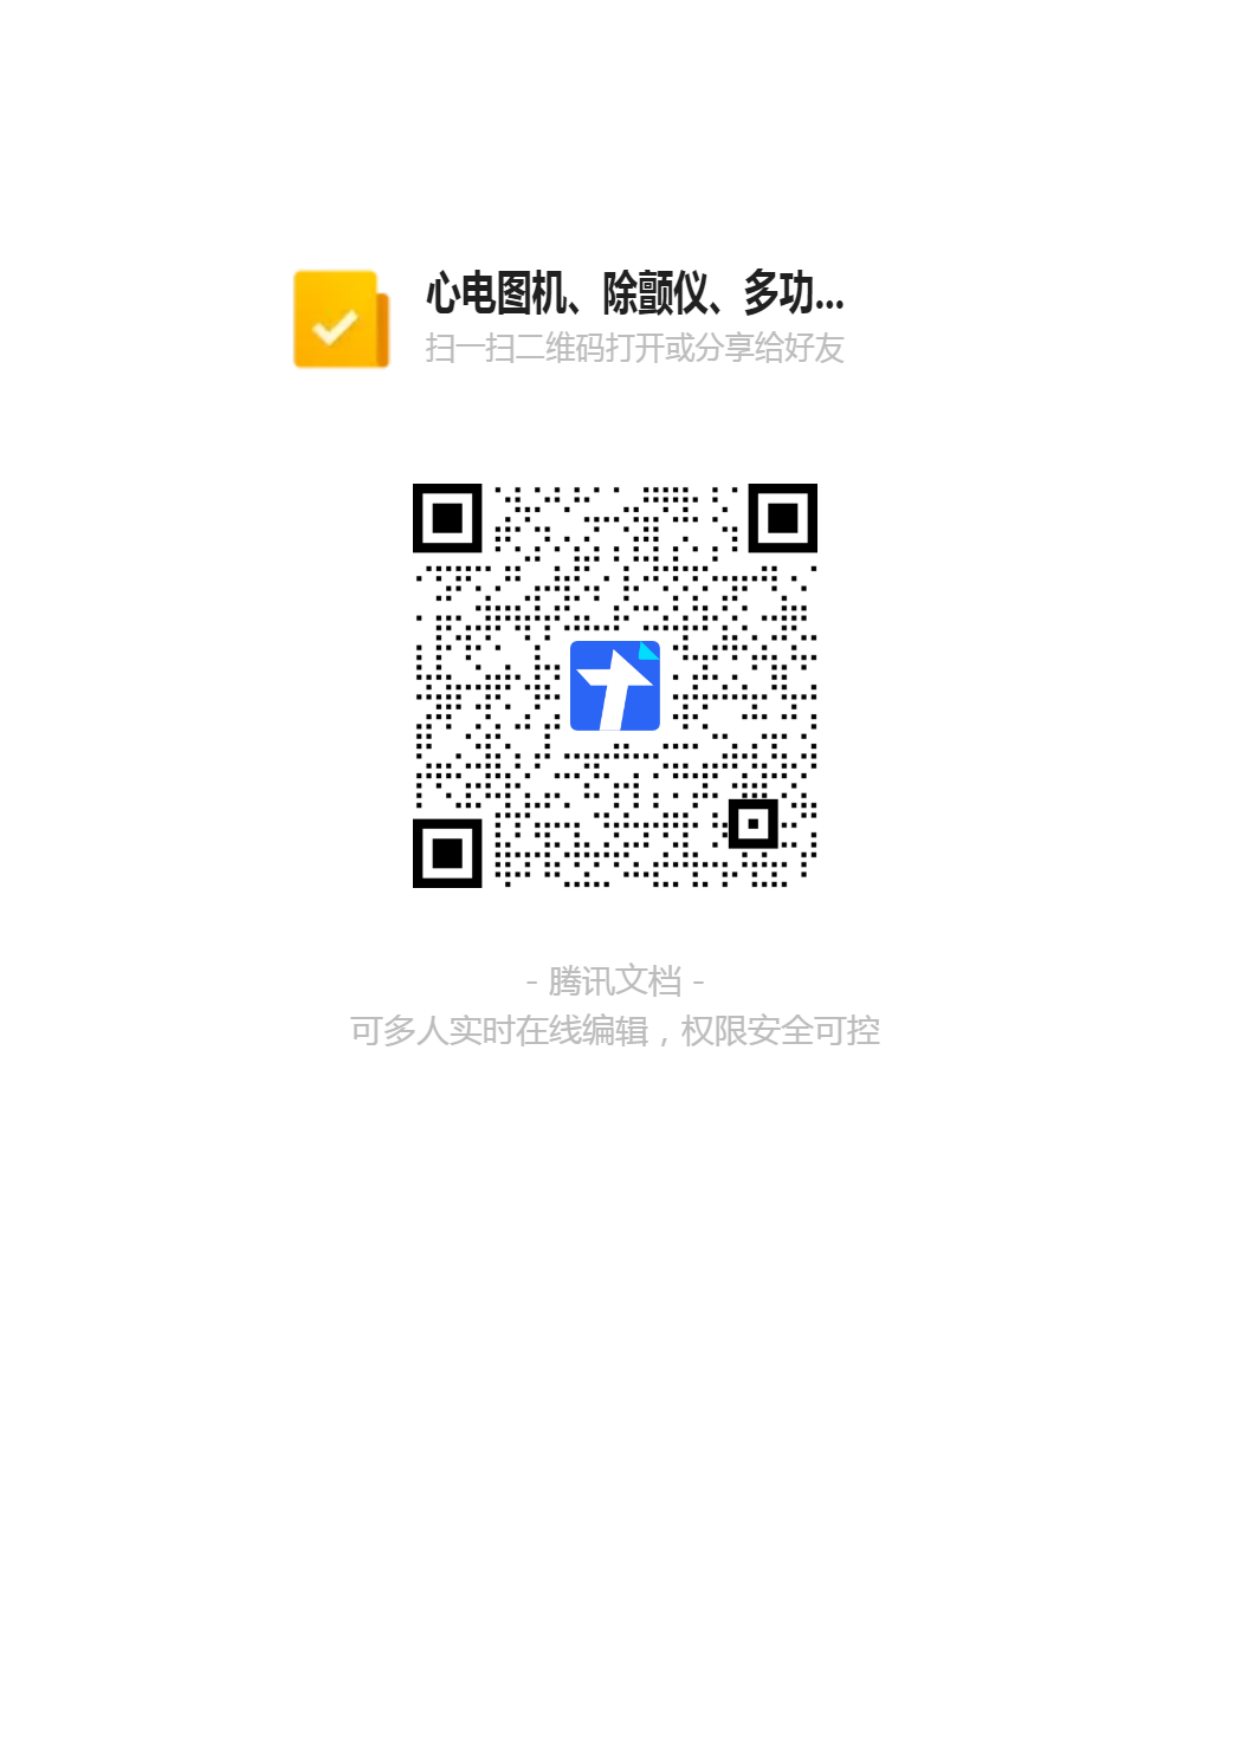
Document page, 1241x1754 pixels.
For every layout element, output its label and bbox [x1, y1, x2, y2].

picture [187, 162, 1053, 1296]
